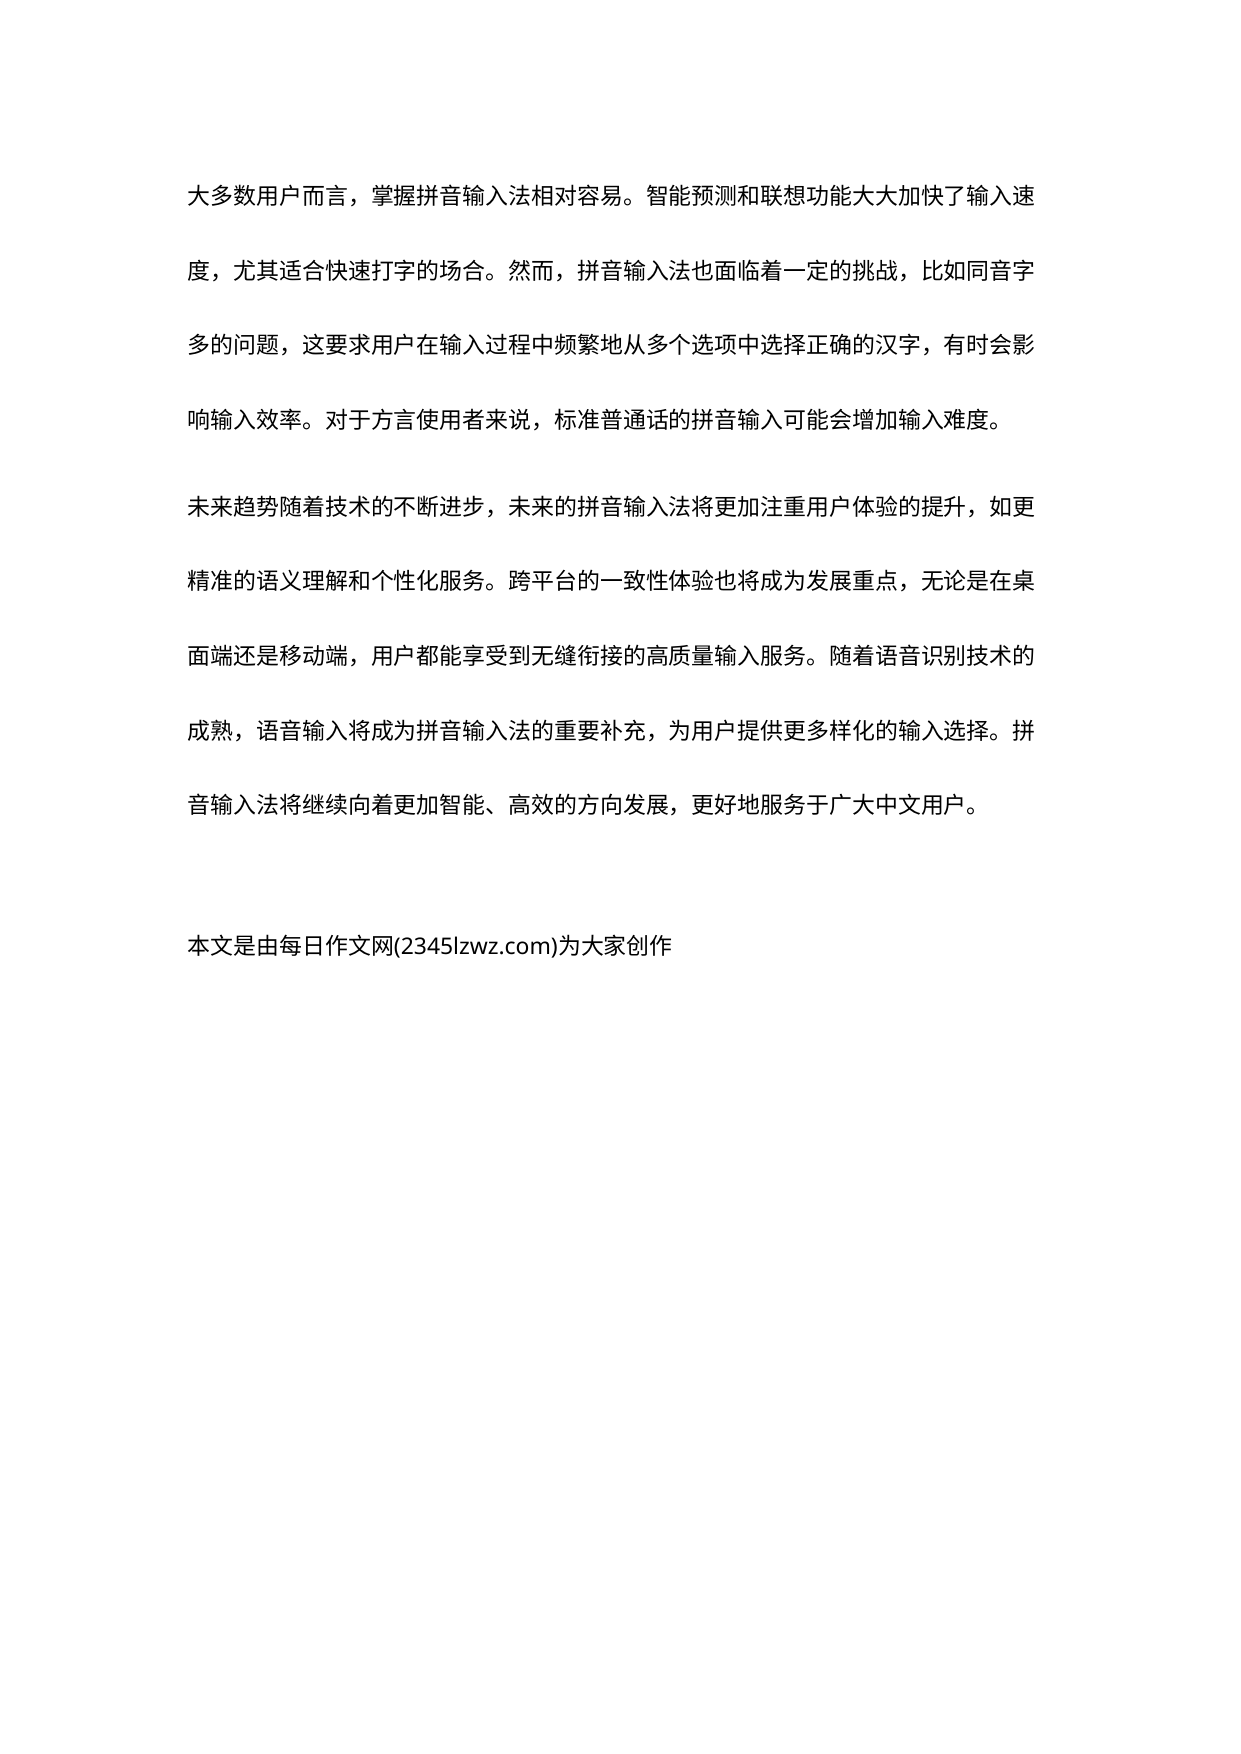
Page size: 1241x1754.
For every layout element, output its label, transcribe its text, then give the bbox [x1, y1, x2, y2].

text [187, 162, 1053, 451]
text 未来趋势随着技术的不断进步，未来的拼音输入法将更加注重用户体验的提升，如更精准的语义理解和个性化服务。跨平台的一致性体验也将成为发展重点，无论是在桌面端还是移动端，用户都能享受到无缝衔接的高质量输入服务。随着语音识别技术的成熟，语音输入将成为拼音输入法的重要补充，为用户提供更多样化的输入选择。拼音输入法将继续向着更加智能、高效的方向发展，更好地服务于广大中文用户。 [187, 473, 1053, 836]
text 本文是由每日作文网(2345lzwz.com)为大家创作 [187, 912, 1053, 977]
